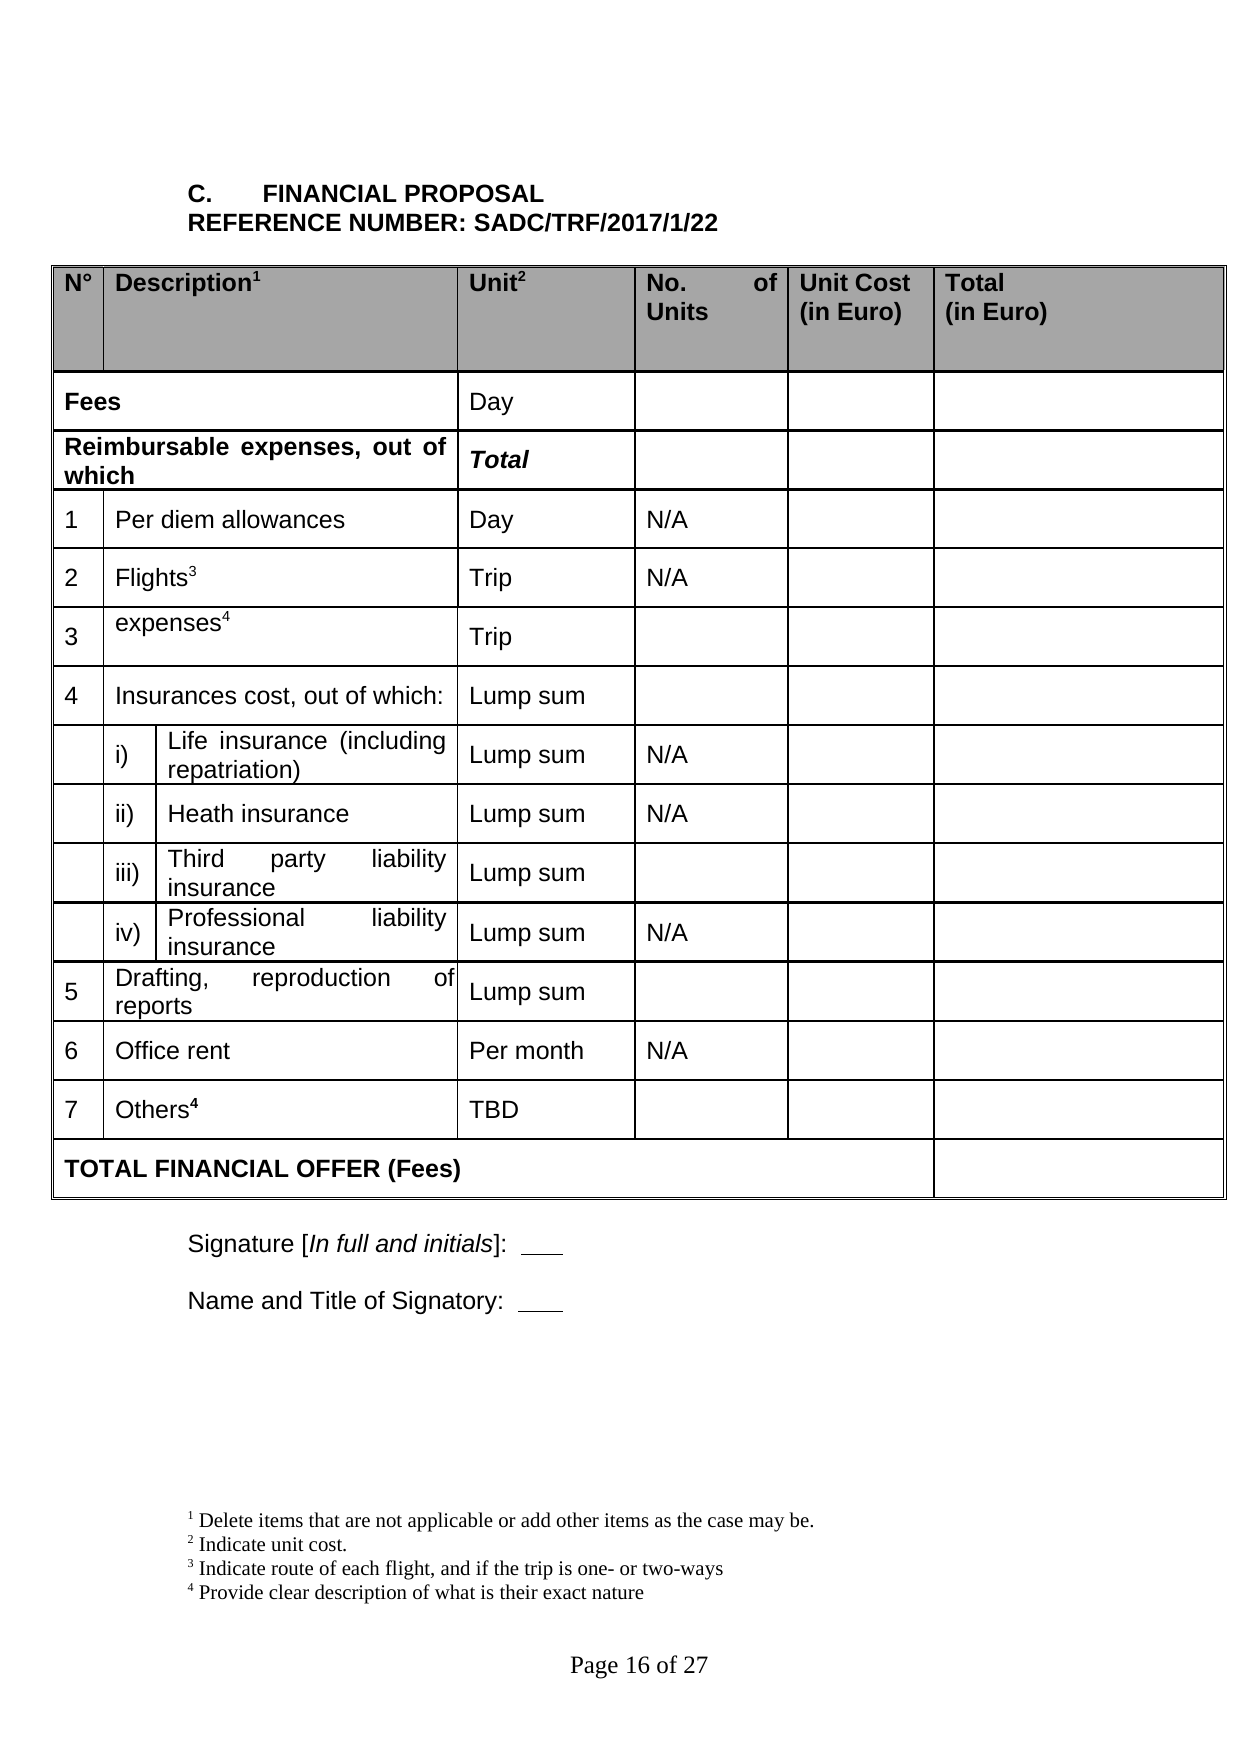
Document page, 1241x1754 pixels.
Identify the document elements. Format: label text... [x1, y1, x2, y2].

table_cell 1 [54, 491, 103, 547]
table_cell Insurances cost, out of which: [104, 667, 457, 724]
table_cell Lump sum [458, 844, 634, 901]
table_cell [54, 726, 103, 783]
table_cell N/A [636, 726, 787, 783]
table_cell [54, 785, 103, 842]
table_cell 5 [54, 963, 103, 1019]
table_cell 6 [54, 1022, 103, 1078]
table_cell [789, 1081, 933, 1138]
table_cell [935, 844, 1223, 901]
table_cell iii) [104, 844, 155, 901]
table_cell ii) [104, 785, 155, 842]
table_cell Trip [459, 549, 634, 606]
table_cell N/A [636, 549, 787, 606]
table_cell [789, 726, 933, 783]
table_cell Third party liability insurance [157, 844, 457, 901]
table_cell [935, 1022, 1223, 1078]
table_cell Lump sum [458, 667, 634, 724]
table_cell 7 [54, 1081, 103, 1138]
table_cell [789, 432, 933, 488]
table_cell Day [459, 491, 634, 547]
table_cell Life insurance (including repatriation) [157, 726, 457, 783]
table_cell i) [104, 726, 155, 783]
table_cell [636, 1081, 787, 1138]
table_cell Trip [458, 608, 634, 665]
table_cell N/A [636, 785, 787, 842]
table_cell N/A [636, 904, 787, 960]
table_cell N/A [636, 491, 787, 547]
table_cell Drafting, reproduction of reports [104, 963, 457, 1019]
table_cell Fees [54, 373, 457, 429]
table_cell 4 [54, 667, 103, 724]
table_header Unit Cost (in Euro) [789, 268, 933, 370]
table_cell [935, 373, 1223, 429]
table_cell [935, 963, 1223, 1019]
table_header Unit [458, 268, 634, 370]
table_cell [789, 491, 933, 547]
table_cell [789, 373, 933, 429]
table_header Total (in Euro) [935, 268, 1223, 370]
table_cell Miscellaneous travel expenses [104, 608, 457, 665]
table_cell Professional liability insurance [157, 904, 457, 960]
table_cell [789, 904, 933, 960]
table_cell [789, 963, 933, 1019]
table_cell [935, 549, 1223, 606]
table_cell TOTAL FINANCIAL OFFER (Fees) [54, 1140, 933, 1197]
table_cell [789, 608, 933, 665]
table_cell Lump sum [458, 904, 634, 960]
table_cell Per month [458, 1022, 634, 1078]
table_cell Lump sum [458, 785, 634, 842]
table_cell Lump sum [458, 963, 634, 1019]
table_cell [636, 432, 787, 488]
text Name and Title of Signatory: [187, 1286, 1090, 1315]
table_cell [636, 963, 787, 1019]
table_cell Flights [104, 549, 457, 606]
table_cell Reimbursable expenses, out of which [54, 432, 457, 488]
table_cell Per diem allowances [104, 491, 457, 547]
table_header Description [104, 268, 457, 370]
table_cell Lump sum [458, 726, 634, 783]
table_cell Day [459, 373, 634, 429]
text REFERENCE NUMBER: SADC/TRF/2017/1/22 [187, 207, 1090, 236]
table_cell Office rent [104, 1022, 457, 1078]
table_cell N/A [636, 1022, 787, 1078]
table_cell [54, 904, 103, 960]
table_cell [789, 667, 933, 724]
table_cell [789, 844, 933, 901]
text Signature [In full and initials]: [187, 1228, 1090, 1257]
table_cell [935, 608, 1223, 665]
table_cell [54, 844, 103, 901]
table_cell [636, 373, 787, 429]
table_header N° [54, 268, 103, 370]
table_cell [789, 1022, 933, 1078]
table_cell [789, 785, 933, 842]
table_cell [935, 1081, 1223, 1138]
table_cell [636, 608, 787, 665]
table_cell iv) [104, 904, 155, 960]
table_header No. of Units [636, 268, 787, 370]
table_cell [935, 904, 1223, 960]
table_cell [789, 549, 933, 606]
table_cell Others4 [104, 1081, 457, 1138]
table_cell 3 [54, 608, 103, 665]
table_cell [935, 432, 1223, 488]
table_cell [636, 667, 787, 724]
table_cell [636, 844, 787, 901]
table_cell 2 [54, 549, 103, 606]
table_cell Total [459, 432, 634, 488]
table_cell TBD [458, 1081, 634, 1138]
table_cell [935, 1140, 1223, 1197]
table_cell [935, 667, 1223, 724]
table_cell [935, 785, 1223, 842]
table_cell [935, 726, 1223, 783]
table_cell Heath insurance [157, 785, 457, 842]
text C. FINANCIAL PROPOSAL [187, 179, 1090, 207]
table_cell [935, 491, 1223, 547]
